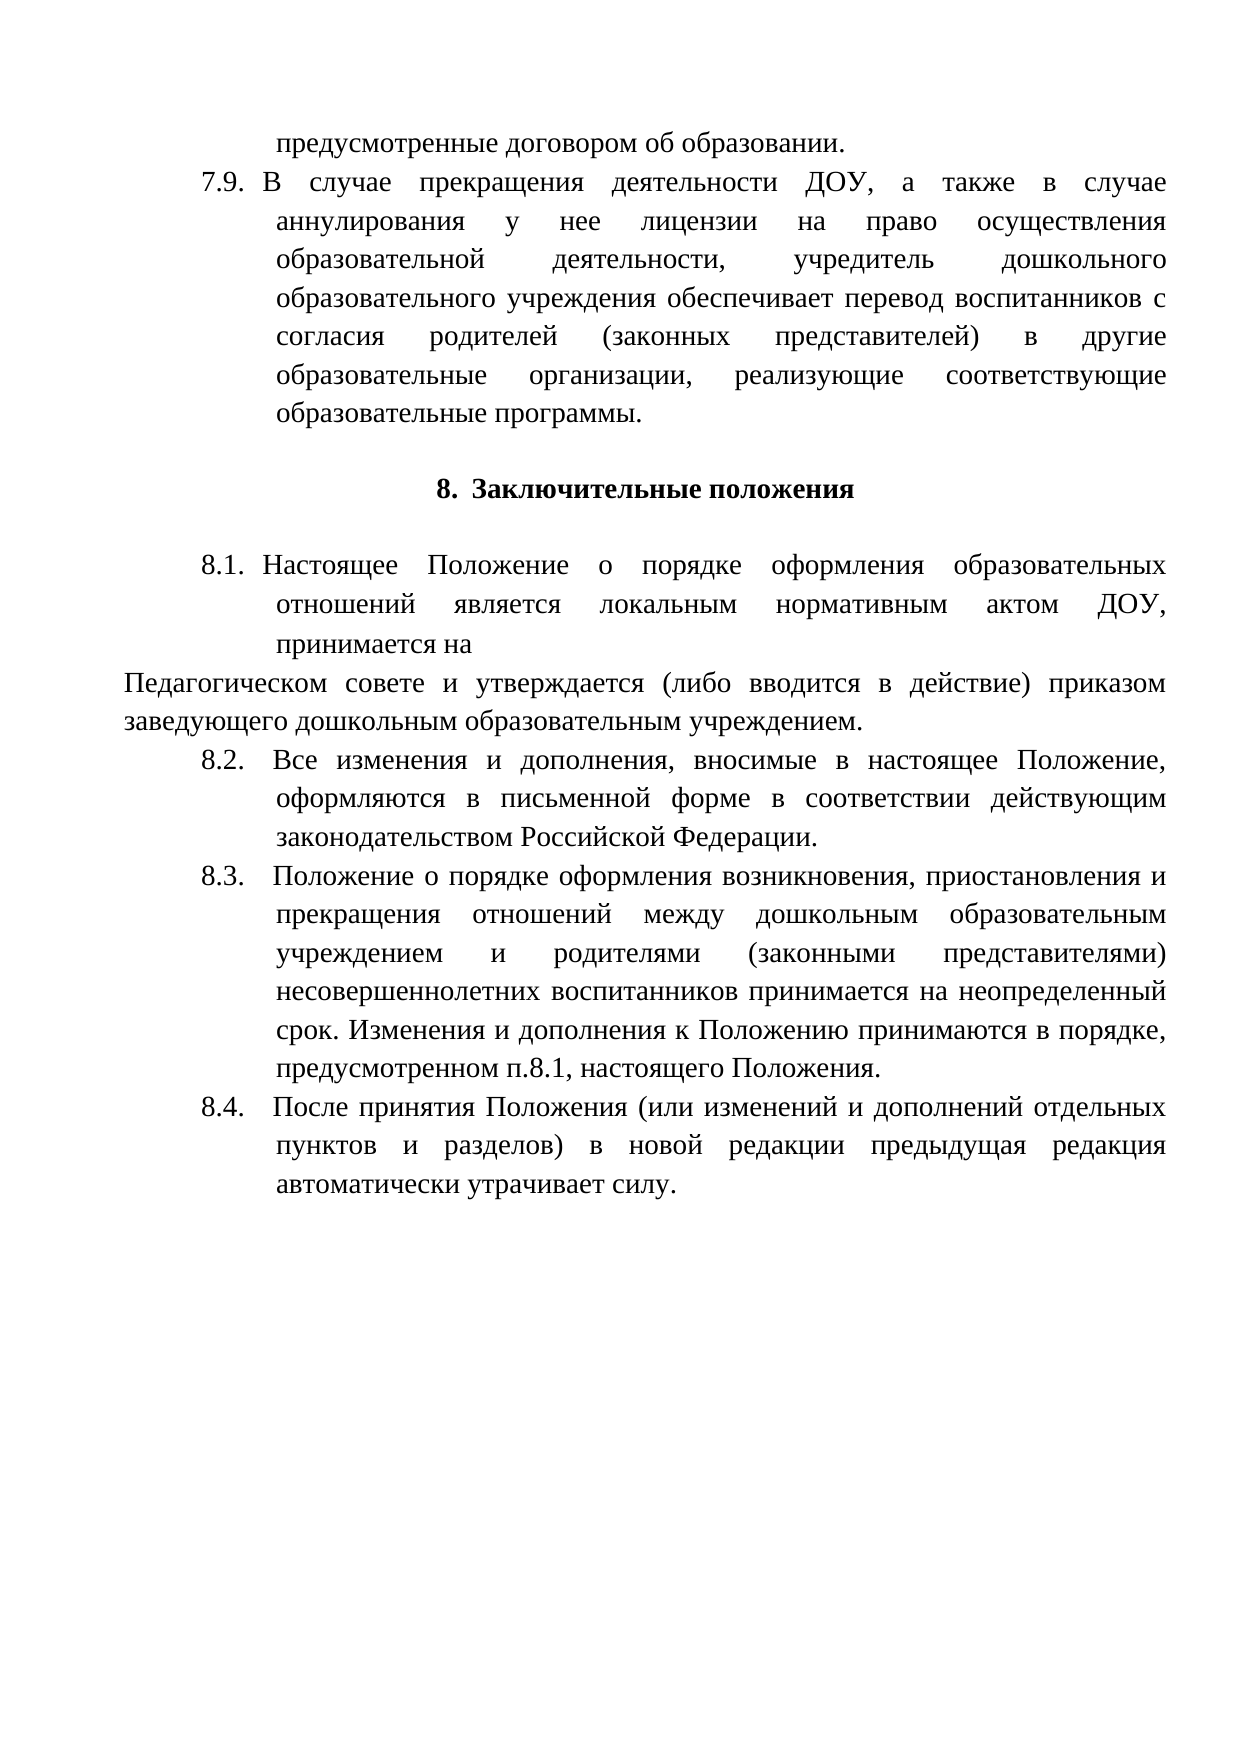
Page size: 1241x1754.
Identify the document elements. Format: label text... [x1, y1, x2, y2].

list Настоящее Положение о порядке оформления образовательных отношений является локальным нормативным актом ДОУ, принимается на [201, 547, 1167, 659]
list Все изменения и дополнения, вносимые в настоящее Положение, оформляются в письменной форме в соответствии действующим законодательством Российской Федерации. [201, 742, 1167, 853]
list Положение о порядке оформления возникновения, приостановления и прекращения отношений между дошкольным образовательным учреждением и родителями (законными представителями) несовершеннолетних воспитанников принимается на неопределенный срок. Изменения и дополнения к Положению принимаются в порядке, предусмотренном п.8.1, настоящего Положения. [201, 858, 1167, 1084]
text Педагогическом совете и утверждается (либо вводится в действие) приказом заведующего дошкольным образовательным учреждением. [124, 665, 1167, 737]
list Заключительные положения [124, 471, 1167, 505]
list В случае прекращения деятельности ДОУ, а также в случае аннулирования у нее лицензии на право осуществления образовательной деятельности, учредитель дошкольного образовательного учреждения обеспечивает перевод воспитанников с согласия родителей (законных представителей) в другие образовательные организации, реализующие соответствующие образовательные программы. [201, 164, 1167, 429]
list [201, 126, 1167, 159]
list После принятия Положения (или изменений и дополнений отдельных пунктов и разделов) в новой редакции предыдущая редакция автоматически утрачивает силу. [201, 1089, 1167, 1199]
